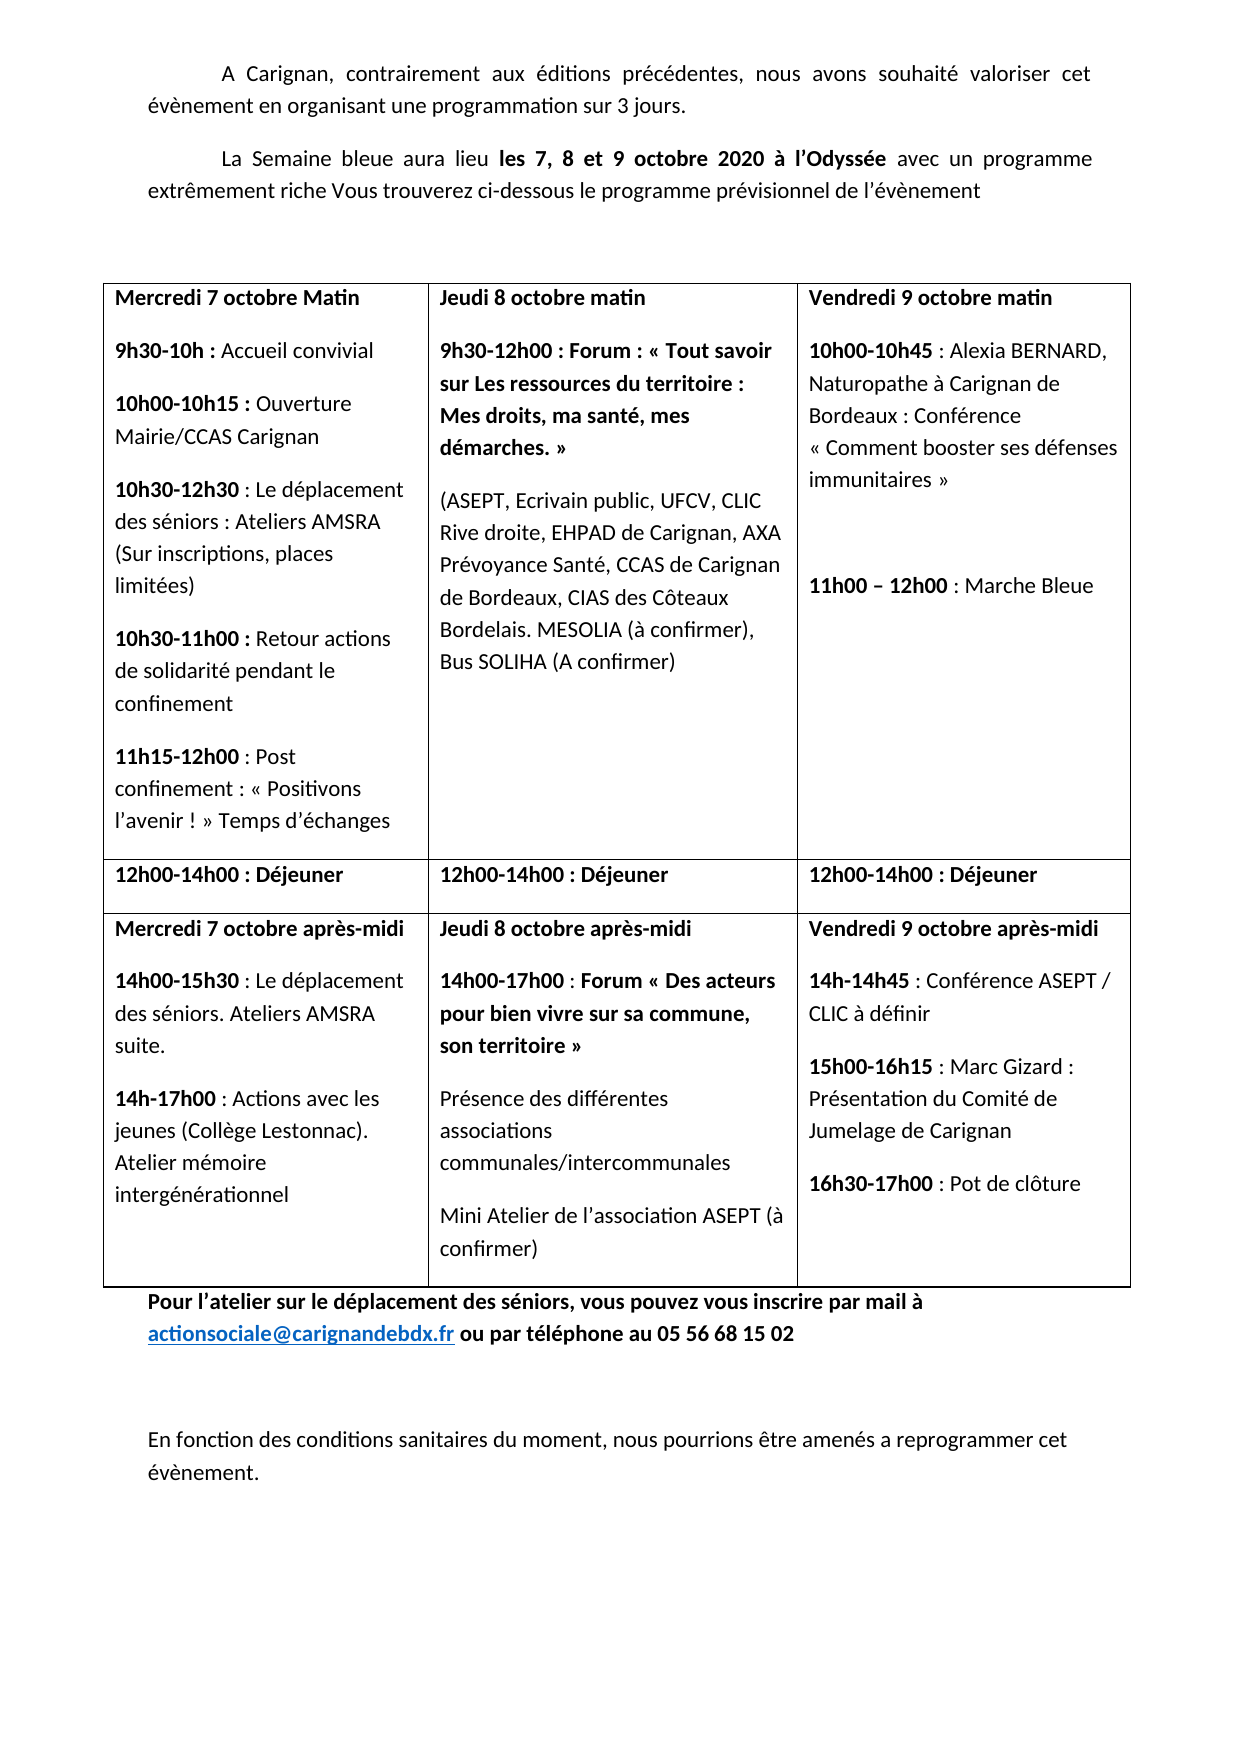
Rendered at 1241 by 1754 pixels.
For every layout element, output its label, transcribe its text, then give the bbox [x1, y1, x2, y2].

table_cell Mercredi 7 octobre après-midi 14h00-15h30 : Le déplacement des séniors. Ateliers AMSRA suite. 14h-17h00 : Actions avec les jeunes (Collège Lestonnac). Atelier mémoire intergénérationnel [104, 914, 428, 1286]
text Pour l’atelier sur le déplacement des séniors, vous pouvez vous inscrire par mail à actionsociale@carignandebdx.fr ou par téléphone au 05 56 68 15 02 [148, 1288, 1093, 1348]
text La Semaine bleue aura lieu les 7, 8 et 9 octobre 2020 à l’Odyssée avec un programme extrêmement riche Vous trouverez ci-dessous le programme prévisionnel de l’évènement [148, 144, 1093, 204]
text En fonction des conditions sanitaires du moment, nous pourrions être amenés a reprogrammer cet évènement. [148, 1426, 1093, 1486]
table_cell 12h00-14h00 : Déjeuner [429, 860, 797, 913]
table_cell Jeudi 8 octobre après-midi 14h00-17h00 : Forum « Des acteurs pour bien vivre sur sa commune, son territoire » Présence des différentes associations communales/intercommunales Mini Atelier de l’association ASEPT (à confirmer) [429, 914, 797, 1286]
table_header Jeudi 8 octobre matin 9h30-12h00 : Forum : « Tout savoir sur Les ressources du territoire : Mes droits, ma santé, mes démarches. » (ASEPT, Ecrivain public, UFCV, CLIC Rive droite, EHPAD de Carignan, AXA Prévoyance Santé, CCAS de Carignan de Bordeaux, CIAS des Côteaux Bordelais. MESOLIA (à confirmer), Bus SOLIHA (A confirmer) [429, 284, 797, 859]
table_cell 12h00-14h00 : Déjeuner [104, 860, 428, 913]
table_cell 12h00-14h00 : Déjeuner [798, 860, 1130, 913]
text A Carignan, contrairement aux éditions précédentes, nous avons souhaité valoriser cet évènement en organisant une programmation sur 3 jours. [148, 59, 1093, 119]
table_cell Vendredi 9 octobre après-midi 14h-14h45 : Conférence ASEPT / CLIC à définir 15h00-16h15 : Marc Gizard : Présentation du Comité de Jumelage de Carignan 16h30-17h00 : Pot de clôture [798, 914, 1130, 1286]
table_header Vendredi 9 octobre matin 10h00-10h45 : Alexia BERNARD, Naturopathe à Carignan de Bordeaux : Conférence « Comment booster ses défenses immunitaires » 11h00 – 12h00 : Marche Bleue [798, 284, 1130, 859]
table_header Mercredi 7 octobre Matin 9h30-10h : Accueil convivial 10h00-10h15 : Ouverture Mairie/CCAS Carignan 10h30-12h30 : Le déplacement des séniors : Ateliers AMSRA (Sur inscriptions, places limitées) 10h30-11h00 : Retour actions de solidarité pendant le confinement 11h15-12h00 : Post confinement : « Positivons l’avenir ! » Temps d’échanges [104, 284, 428, 859]
